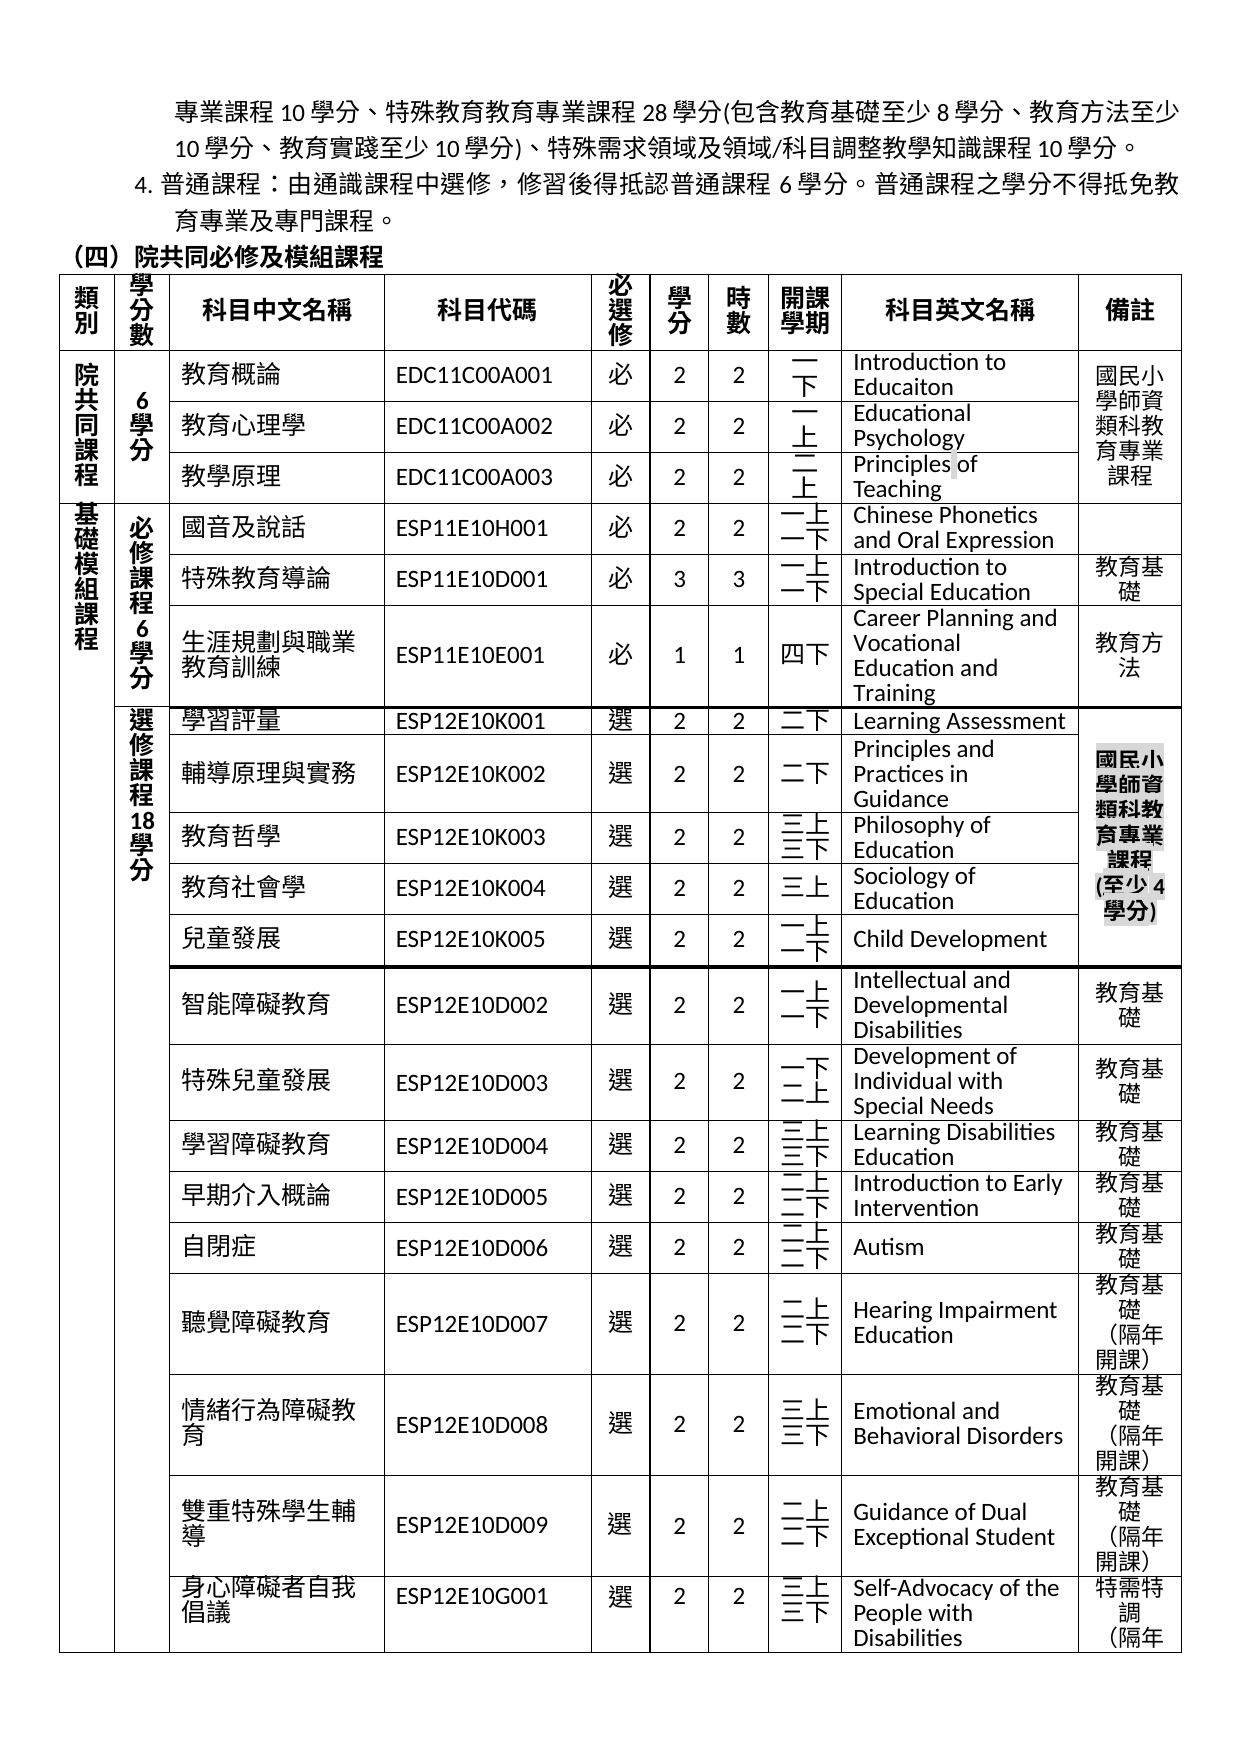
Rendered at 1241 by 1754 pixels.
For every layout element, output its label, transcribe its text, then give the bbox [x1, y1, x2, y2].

table_cell 選 [592, 1476, 649, 1576]
table_cell 2 [709, 735, 768, 812]
table_cell 2 [709, 1045, 768, 1119]
table_cell 早期介入概論 [170, 1172, 384, 1222]
table_cell 1 [651, 606, 708, 706]
table_cell Introduction to Special Education [842, 555, 1078, 605]
table_cell 2 [651, 1172, 708, 1222]
table_cell 2 [709, 1375, 768, 1475]
table_cell ESP12E10K002 [385, 735, 591, 812]
table_cell ESP12E10K004 [385, 864, 591, 914]
table_cell 教育基礎 [1079, 1045, 1181, 1119]
table_cell ESP11E10H001 [385, 504, 591, 554]
table_cell 選 [592, 1577, 649, 1652]
table_cell 教育基礎 [1079, 555, 1181, 605]
table_cell 選 [592, 1274, 649, 1374]
table_cell 2 [651, 1476, 708, 1576]
table_cell Introduction to Early Intervention [842, 1172, 1078, 1222]
table_cell ESP12E10D002 [385, 969, 591, 1043]
table_cell 教育方法 [1079, 606, 1181, 706]
table_cell 2 [709, 1476, 768, 1576]
table_header 科目中文名稱 [170, 275, 384, 350]
table_cell [1079, 504, 1181, 554]
table_cell Development of Individual with Special Needs [842, 1045, 1078, 1119]
text （四）院共同必修及模組課程 [59, 237, 1181, 274]
table_cell 2 [709, 709, 768, 734]
table_cell 2 [709, 864, 768, 914]
table_cell Child Development [842, 915, 1078, 965]
table_cell 必 [592, 606, 649, 706]
table_cell 特殊教育導論 [170, 555, 384, 605]
table_cell 2 [651, 709, 708, 734]
table_cell 聽覺障礙教育 [170, 1274, 384, 1374]
table_cell 輔導原理與實務 [170, 735, 384, 812]
table_cell 選 [592, 864, 649, 914]
table_cell 一上 一下 [769, 555, 841, 605]
table_cell 選 [592, 813, 649, 863]
table_cell 2 [651, 1121, 708, 1171]
table_cell 教育社會學 [170, 864, 384, 914]
table_cell 2 [651, 1223, 708, 1273]
table_header 科目英文名稱 [842, 275, 1078, 350]
table_cell ESP12E10D004 [385, 1121, 591, 1171]
table_cell 2 [709, 402, 768, 452]
table_cell 必 [592, 402, 649, 452]
table_cell ESP12E10K003 [385, 813, 591, 863]
table_cell 2 [709, 453, 768, 503]
table_cell 自閉症 [170, 1223, 384, 1273]
table_cell 三上 三下 [769, 813, 841, 863]
table_cell 二上二下 [769, 1476, 841, 1576]
table_cell ESP12E10G001 [385, 1577, 591, 1652]
table_header 必選修 [592, 275, 649, 350]
table_cell Principles and Practices in Guidance [842, 735, 1078, 812]
table_cell 選 [592, 1121, 649, 1171]
table_cell ESP12E10D003 [385, 1045, 591, 1119]
table_cell 教育心理學 [170, 402, 384, 452]
table_cell 2 [709, 1577, 768, 1652]
table_cell ESP12E10K001 [385, 709, 591, 734]
table_cell 2 [651, 735, 708, 812]
table_cell 2 [651, 1577, 708, 1652]
table_cell 情緒行為障礙教育 [170, 1375, 384, 1475]
table_cell Autism [842, 1223, 1078, 1273]
table_header 學 分 數 [115, 275, 169, 350]
table_cell 2 [651, 1274, 708, 1374]
table_cell 三上 三下 [769, 1375, 841, 1475]
table_cell 教育哲學 [170, 813, 384, 863]
table_cell 必 [592, 351, 649, 401]
table_cell 教育基礎 （隔年開課） [1079, 1476, 1181, 1576]
table_cell 必 [592, 504, 649, 554]
table_cell 選 [592, 1223, 649, 1273]
table_cell 2 [651, 351, 708, 401]
table_cell 2 [709, 351, 768, 401]
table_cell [842, 1577, 1078, 1652]
table_cell 智能障礙教育 [170, 969, 384, 1043]
table_cell 教育基礎 [1079, 1223, 1181, 1273]
table_header 時數 [709, 275, 768, 350]
table_cell Sociology of Education [842, 864, 1078, 914]
table_cell 三上 三下 [769, 1121, 841, 1171]
table_cell Intellectual and Developmental Disabilities [842, 969, 1078, 1043]
table_cell ESP11E10E001 [385, 606, 591, 706]
table_cell 選 [592, 1172, 649, 1222]
table_cell 一上 一下 [769, 969, 841, 1043]
table_cell 2 [651, 969, 708, 1043]
table_cell 3 [651, 555, 708, 605]
table_cell Guidance of Dual Exceptional Student [842, 1476, 1078, 1576]
table_cell EDC11C00A002 [385, 402, 591, 452]
table_cell Philosophy of Education [842, 813, 1078, 863]
table_cell 教育基礎 [1079, 969, 1181, 1043]
table_cell 一下 二上 [769, 1045, 841, 1119]
table_cell 兒童發展 [170, 915, 384, 965]
table_cell 二下 [769, 709, 841, 734]
table_cell 1 [709, 606, 768, 706]
table_cell 必 [592, 453, 649, 503]
table_cell 選修課程18學分 [115, 707, 169, 1652]
table_cell Introduction to Educaiton [842, 351, 1078, 401]
table_cell 國民小學師資類科教育專業課程 (至少4學分) [1079, 709, 1181, 965]
table_cell 選 [592, 1375, 649, 1475]
table_cell 2 [651, 1375, 708, 1475]
table_cell 2 [651, 915, 708, 965]
table_cell 選 [592, 735, 649, 812]
table_cell 教育基礎 [1079, 1172, 1181, 1222]
table_cell 2 [709, 504, 768, 554]
table_cell 選 [592, 969, 649, 1043]
table_cell 選 [592, 1045, 649, 1119]
table_cell Career Planning and Vocational Education and Training [842, 606, 1078, 706]
table_cell 身心障礙者自我倡議 [170, 1577, 384, 1652]
table_header 類 別 [60, 275, 114, 350]
table_cell Learning Disabilities Education [842, 1121, 1078, 1171]
table_cell 2 [709, 1172, 768, 1222]
table_cell 2 [651, 813, 708, 863]
table_cell 二上 [769, 453, 841, 503]
table_cell Principles of Teaching [842, 453, 1078, 503]
table_cell 2 [651, 1045, 708, 1119]
table_cell 生涯規劃與職業教育訓練 [170, 606, 384, 706]
table_cell 三上 三下 [769, 1577, 841, 1652]
table_cell ESP12E10K005 [385, 915, 591, 965]
table_cell 2 [709, 969, 768, 1043]
table_cell 院共同課程 [60, 351, 114, 503]
table_cell 2 [651, 402, 708, 452]
table_cell 特殊兒童發展 [170, 1045, 384, 1119]
table_cell 學習障礙教育 [170, 1121, 384, 1171]
table_cell ESP11E10D001 [385, 555, 591, 605]
table_header 學分 [651, 275, 708, 350]
table_cell 3 [709, 555, 768, 605]
table_cell 教育基礎 （隔年開課） [1079, 1375, 1181, 1475]
table_cell 學習評量 [170, 709, 384, 734]
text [134, 92, 1181, 165]
table_cell 2 [651, 453, 708, 503]
table_cell 一上 [769, 402, 841, 452]
table_cell 一上一下 [769, 915, 841, 965]
table_cell 特需特調 （隔年開課） [1079, 1577, 1181, 1652]
table_header 開課學期 [769, 275, 841, 350]
table_cell 教育概論 [170, 351, 384, 401]
table_cell 必 [592, 555, 649, 605]
table_cell 2 [651, 864, 708, 914]
table_cell ESP12E10D008 [385, 1375, 591, 1475]
table_cell 2 [709, 1121, 768, 1171]
table_cell 二上 二下 [769, 1172, 841, 1222]
table_cell EDC11C00A003 [385, 453, 591, 503]
table_cell ESP12E10D005 [385, 1172, 591, 1222]
table_header 備註 [1079, 275, 1181, 350]
table_cell 2 [709, 813, 768, 863]
table_cell 教學原理 [170, 453, 384, 503]
table_cell 一下 [769, 351, 841, 401]
table_cell 一上 一下 [769, 504, 841, 554]
table_cell 2 [709, 1223, 768, 1273]
text 4. 普通課程：由通識課程中選修，修習後得抵認普通課程6學分。普通課程之學分不得抵免教育專業及專門課程。 [134, 165, 1181, 237]
table_cell Educational Psychology [842, 402, 1078, 452]
table_cell 雙重特殊學生輔導 [170, 1476, 384, 1576]
table_cell 國音及說話 [170, 504, 384, 554]
table_cell EDC11C00A001 [385, 351, 591, 401]
table_cell 教育基礎 [1079, 1121, 1181, 1171]
table_header 科目代碼 [385, 275, 591, 350]
table_cell 國民小學師資類科教育專業課程 [1079, 351, 1181, 503]
table_cell 選 [592, 915, 649, 965]
table_cell 2 [709, 915, 768, 965]
table_cell Chinese Phonetics and Oral Expression [842, 504, 1078, 554]
table_cell 基礎模組課程 [60, 504, 114, 1652]
table_cell 選 [592, 709, 649, 734]
table_cell 教育基礎 （隔年開課） [1079, 1274, 1181, 1374]
table_cell 必修課程6學分 [115, 504, 169, 706]
table_cell Hearing Impairment Education [842, 1274, 1078, 1374]
table_cell ESP12E10D009 [385, 1476, 591, 1576]
table_cell 6 學分 [115, 351, 169, 503]
table_cell 二上二下 [769, 1274, 841, 1374]
table_cell 2 [651, 504, 708, 554]
table_cell ESP12E10D007 [385, 1274, 591, 1374]
table_cell Emotional and Behavioral Disorders [842, 1375, 1078, 1475]
table_cell 二下 [769, 735, 841, 812]
table_cell ESP12E10D006 [385, 1223, 591, 1273]
table_cell 三上 [769, 864, 841, 914]
table_cell 二上 二下 [769, 1223, 841, 1273]
table_cell 2 [709, 1274, 768, 1374]
table_cell Learning Assessment [842, 709, 1078, 734]
table_cell 四下 [769, 606, 841, 706]
